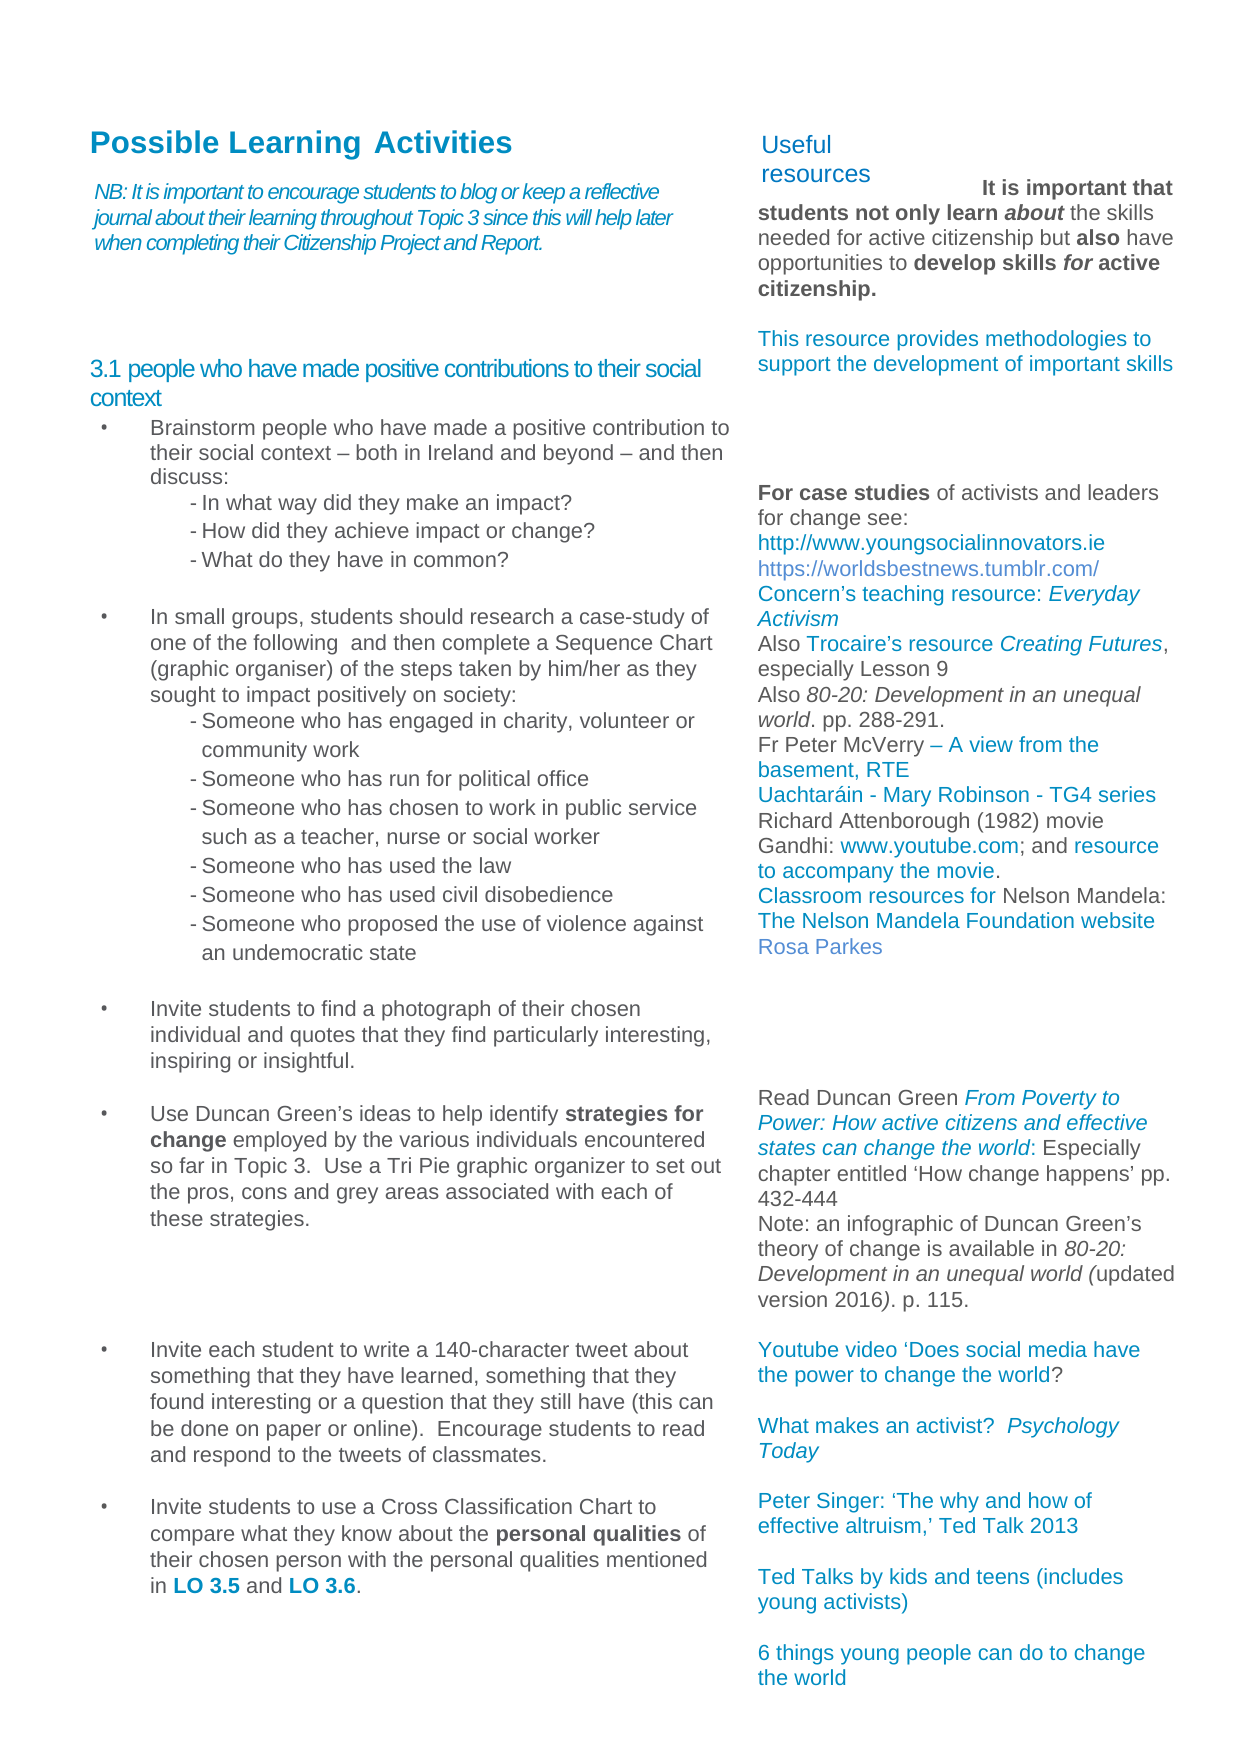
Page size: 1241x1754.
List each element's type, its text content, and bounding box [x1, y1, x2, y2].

text This resource provides methodologies to support the development of important skills [758, 326, 1176, 376]
text Richard Attenborough (1982) movie Gandhi: www.youtube.com; and resource to accompany the movie. [758, 808, 1176, 883]
text Ted Talks by kids and teens (includes young activists) [758, 1564, 1176, 1614]
text Uachtaráin - Mary Robinson - TG4 series [758, 782, 1176, 808]
text Fr Peter McVerry – A view from the basement, RTE [758, 732, 1176, 782]
text For case studies of activists and leaders for change see: [758, 480, 1176, 530]
text http://www.youngsocialinnovators.ie [758, 530, 1176, 556]
subtitle 3.1 people who have made positive contributions to their social context [89, 354, 730, 412]
text 6 things young people can do to change the world [758, 1639, 1176, 1690]
text Note: an infographic of Duncan Green’s theory of change is available in 80-20: Development in an unequal world (updated version 2016). p. 115. [758, 1211, 1176, 1312]
list Someone who has used civil disobedience [189, 882, 733, 907]
text Read Duncan Green From Poverty to Power: How active citizens and effective states can change the world: Especially chapter entitled ‘How change happens’ pp. 432-444 [758, 1085, 1176, 1211]
text Youtube video ‘Does social media have the power to change the world? [758, 1337, 1176, 1387]
list In small groups, students should research a case-study of one of the following and then complete a Sequence Chart (graphic organiser) of the steps taken by him/her as they sought to impact positively on society: [100, 603, 725, 708]
text What makes an activist? Psychology Today [758, 1413, 1176, 1463]
list Invite students to use a Cross Classification Chart to compare what they know about the personal qualities of their chosen person with the personal qualities mentioned in LO 3.5 and LO 3.6. [100, 1494, 725, 1599]
text Rosa Parkes [758, 934, 1176, 959]
list How did they achieve impact or change? [189, 518, 733, 543]
list What do they have in common? [189, 547, 733, 572]
text Also Trocaire’s resource Creating Futures, especially Lesson 9 [758, 631, 1176, 682]
list Someone who has used the law [189, 853, 733, 878]
list Invite students to find a photograph of their chosen individual and quotes that they find particularly interesting, inspiring or insightful. [100, 995, 725, 1074]
list Someone who has chosen to work in public service such as a teacher, nurse or social worker [189, 795, 733, 849]
list Someone who has engaged in charity, volunteer or community work [189, 708, 733, 762]
list Brainstorm people who have made a positive contribution to their social context – both in Ireland and beyond – and then discuss: [100, 413, 730, 489]
text Also 80-20: Development in an unequal world. pp. 288-291. [758, 682, 1176, 732]
list Someone who proposed the use of violence against an undemocratic state [189, 911, 733, 965]
text Possible Learning Activities [89, 124, 730, 160]
list Invite each student to write a 140-character tweet about something that they have learned, something that they found interesting or a question that they still have (this can be done on paper or online). Encourage students to read and respond to the tweets of classmates. [100, 1336, 725, 1467]
text The Nelson Mandela Foundation website [758, 908, 1176, 934]
text Concern’s teaching resource: Everyday Activism [758, 581, 1176, 631]
list In what way did they make an impact? [189, 489, 733, 514]
text Peter Singer: ‘The why and how of effective altruism,’ Ted Talk 2013 [758, 1488, 1176, 1539]
list Someone who has run for political office [189, 766, 733, 791]
text https://worldsbestnews.tumblr.com/ [758, 556, 1176, 581]
list Use Duncan Green’s ideas to help identify strategies for change employed by the various individuals encountered so far in Topic 3. Use a Tri Pie graphic organizer to set out the pros, cons and grey areas associated with each of these strategies. [100, 1100, 725, 1231]
text It is important that students not only learn about the skills needed for active citizenship but also have opportunities to develop skills for active citizenship. [758, 174, 1176, 301]
text Classroom resources for Nelson Mandela: [758, 883, 1176, 908]
